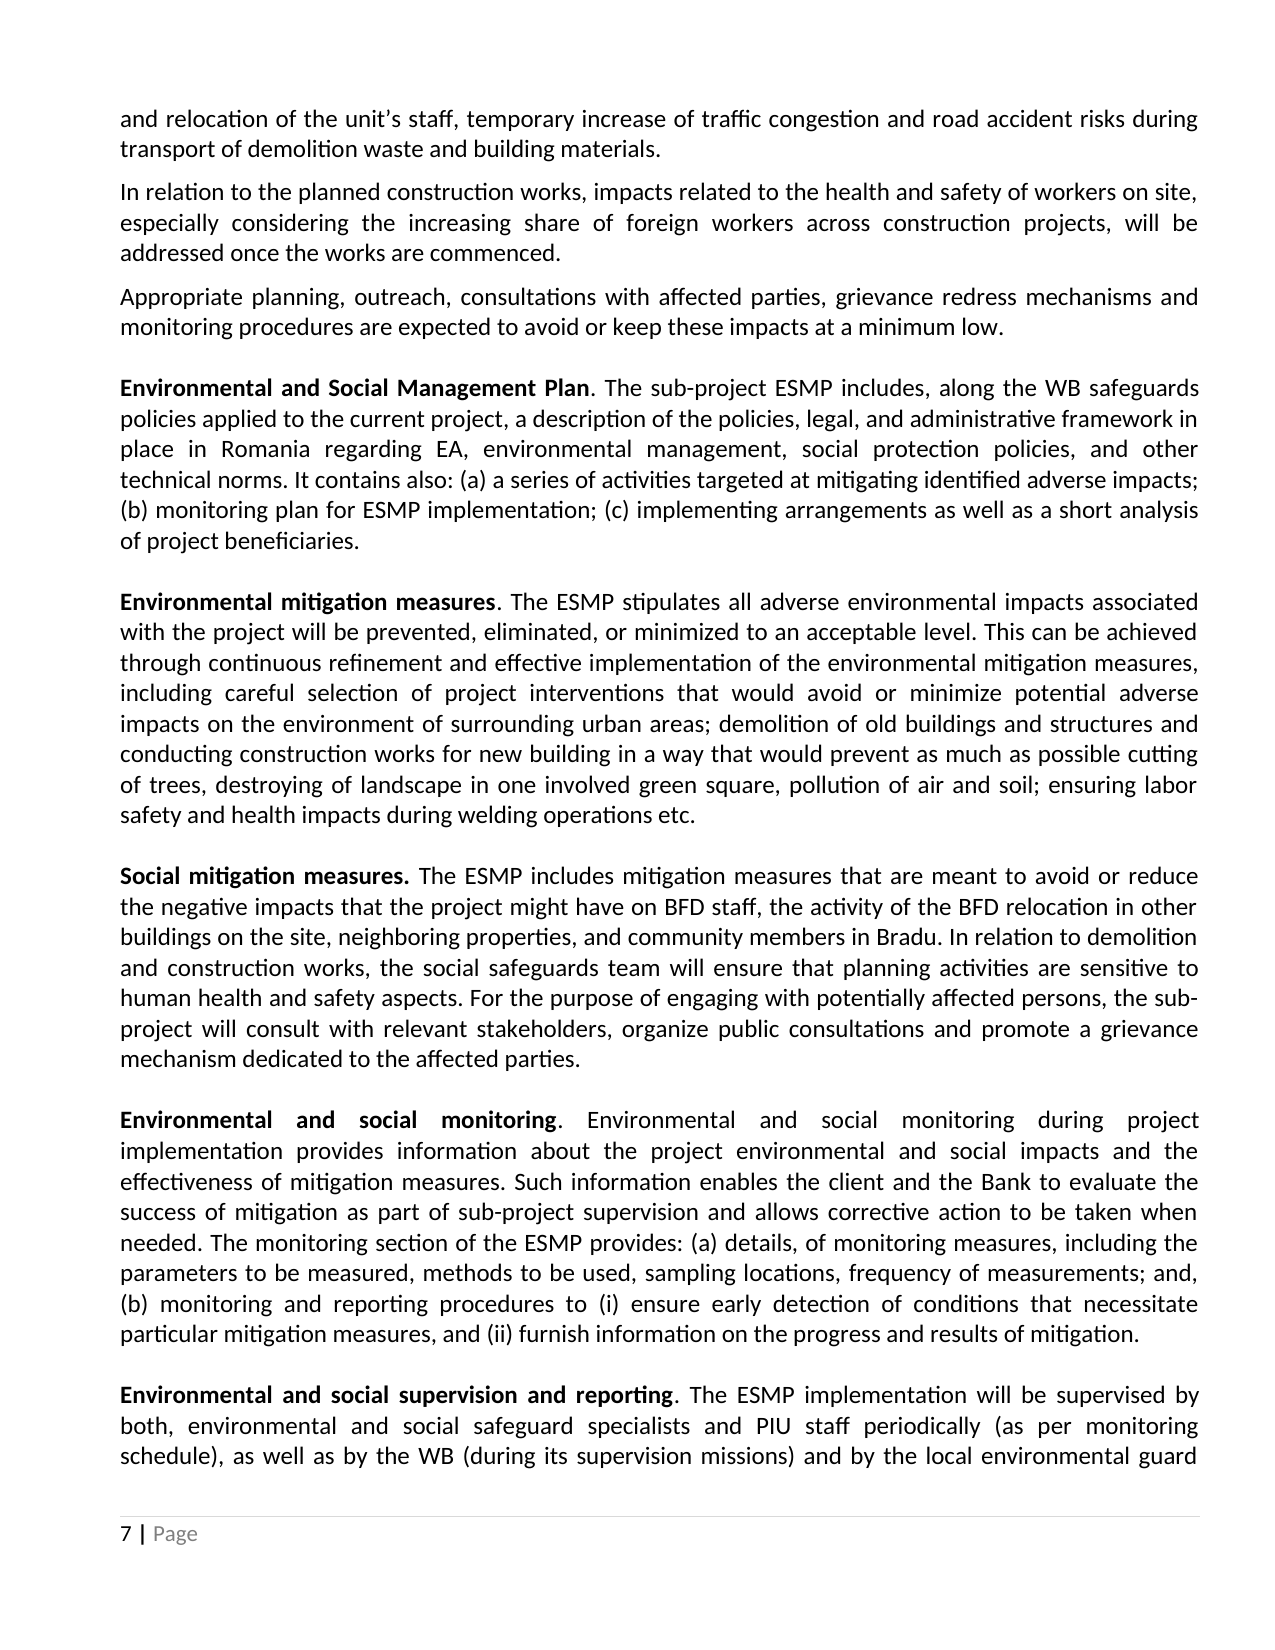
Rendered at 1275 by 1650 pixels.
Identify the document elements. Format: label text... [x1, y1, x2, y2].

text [120, 103, 1200, 164]
text Environmental and Social Management Plan. The sub-project ESMP includes, along the WB safeguards policies applied to the current project, a description of the policies, legal, and administrative framework in place in Romania regarding EA, environmental management, social protection policies, and other technical norms. It contains also: (a) a series of activities targeted at mitigating identified adverse impacts; (b) monitoring plan for ESMP implementation; (c) implementing arrangements as well as a short analysis of project beneficiaries. [120, 372, 1200, 555]
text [120, 1379, 1200, 1471]
text Environmental and social monitoring. Environmental and social monitoring during project implementation provides information about the project environmental and social impacts and the effectiveness of mitigation measures. Such information enables the client and the Bank to evaluate the success of mitigation as part of sub-project supervision and allows corrective action to be taken when needed. The monitoring section of the ESMP provides: (a) details, of monitoring measures, including the parameters to be measured, methods to be used, sampling locations, frequency of measurements; and, (b) monitoring and reporting procedures to (i) ensure early detection of conditions that necessitate particular mitigation measures, and (ii) furnish information on the progress and results of mitigation. [120, 1105, 1200, 1349]
text Environmental mitigation measures. The ESMP stipulates all adverse environmental impacts associated with the project will be prevented, eliminated, or minimized to an acceptable level. This can be achieved through continuous refinement and effective implementation of the environmental mitigation measures, including careful selection of project interventions that would avoid or minimize potential adverse impacts on the environment of surrounding urban areas; demolition of old buildings and structures and conducting construction works for new building in a way that would prevent as much as possible cutting of trees, destroying of landscape in one involved green square, pollution of air and soil; ensuring labor safety and health impacts during welding operations etc. [120, 586, 1200, 830]
text Appropriate planning, outreach, consultations with affected parties, grievance redress mechanisms and monitoring procedures are expected to avoid or keep these impacts at a minimum low. [120, 281, 1200, 342]
text In relation to the planned construction works, impacts related to the health and safety of workers on site, especially considering the increasing share of foreign workers across construction projects, will be addressed once the works are commenced. [120, 177, 1200, 268]
text Social mitigation measures. The ESMP includes mitigation measures that are meant to avoid or reduce the negative impacts that the project might have on BFD staff, the activity of the BFD relocation in other buildings on the site, neighboring properties, and community members in Bradu. In relation to demolition and construction works, the social safeguards team will ensure that planning activities are sensitive to human health and safety aspects. For the purpose of engaging with potentially affected persons, the sub-project will consult with relevant stakeholders, organize public consultations and promote a grievance mechanism dedicated to the affected parties. [120, 861, 1200, 1074]
